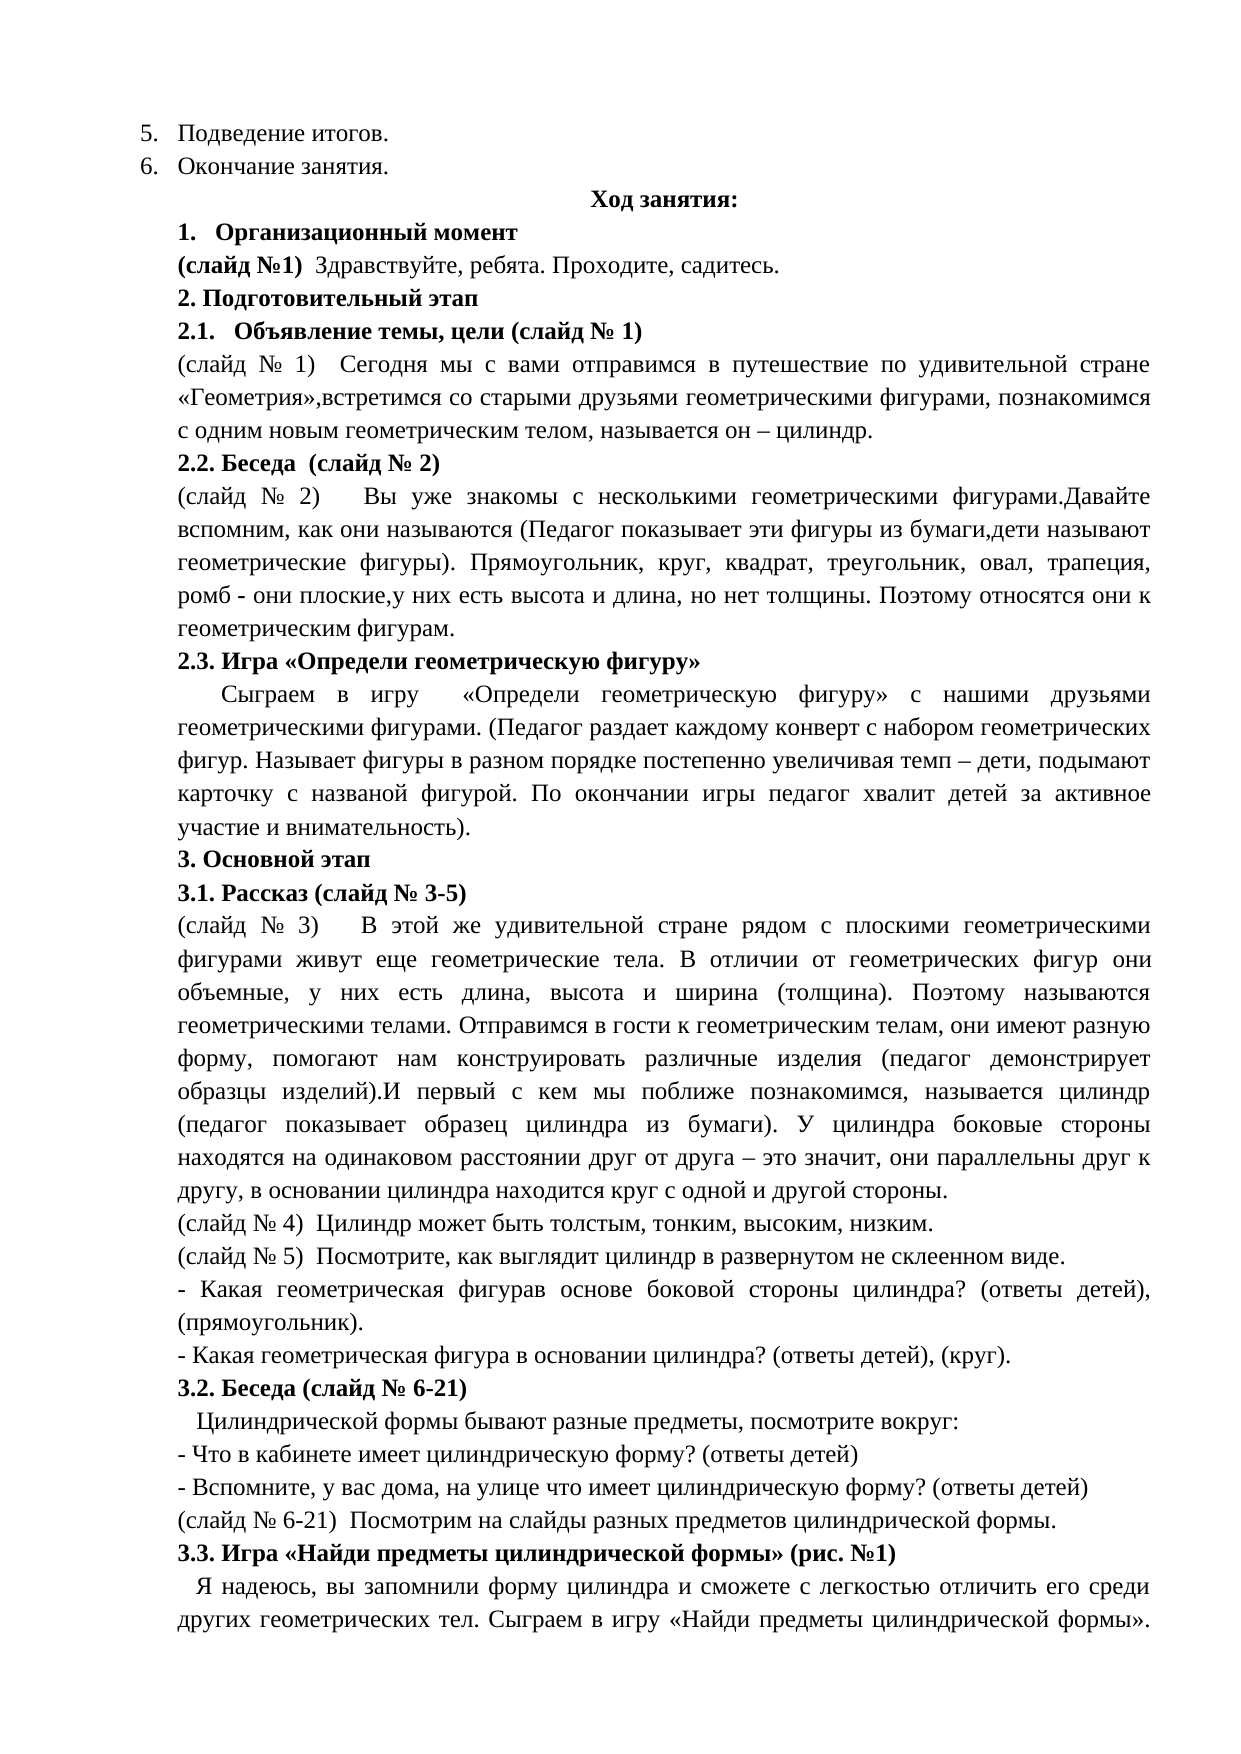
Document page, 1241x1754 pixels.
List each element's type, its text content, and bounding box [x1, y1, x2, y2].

text Сыграем в игру «Определи геометрическую фигуру» с нашими друзьями геометрическими фигурами. (Педагог раздает каждому конверт с набором геометрических фигур. Называет фигуры в разном порядке постепенно увеличивая темп – дети, подымают карточку с названой фигурой. По окончании игры педагог хвалит детей за активное участие и внимательность). [177, 679, 1152, 840]
text - Какая геометрическая фигурав основе боковой стороны цилиндра? (ответы детей), (прямоугольник). [177, 1274, 1152, 1336]
text Цилиндрической формы бывают разные предметы, посмотрите вокруг: [177, 1406, 1152, 1435]
text (слайд № 3) В этой же удивительной стране рядом с плоскими геометрическими фигурами живут еще геометрические тела. В отличии от геометрических фигур они объемные, у них есть длина, высота и ширина (толщина). Поэтому называются геометрическими телами. Отправимся в гости к геометрическим телам, они имеют разную форму, помогают нам конструировать различные изделия (педагог демонстрирует образцы изделий).И первый с кем мы поближе познакомимся, называется цилиндр (педагог показывает образец цилиндра из бумаги). У цилиндра боковые стороны находятся на одинаковом расстоянии друг от друга – это значит, они параллельны друг к другу, в основании цилиндра находится круг с одной и другой стороны. [177, 911, 1152, 1203]
text (слайд № 6-21) Посмотрим на слайды разных предметов цилиндрической формы. [177, 1505, 1152, 1534]
text - Вспомните, у вас дома, на улице что имеет цилиндрическую форму? (ответы детей) [177, 1472, 1152, 1501]
text (слайд № 1) Сегодня мы с вами отправимся в путешествие по удивительной стране «Геометрия»,встретимся со старыми друзьями геометрическими фигурами, познакомимся с одним новым геометрическим телом, называется он – цилиндр. [177, 349, 1152, 444]
text 2.3. Игра «Определи геометрическую фигуру» [177, 646, 1152, 675]
text 2.1. Объявление темы, цели (слайд № 1) [177, 316, 1152, 345]
list Окончание занятия. [140, 151, 1152, 180]
text (слайд № 4) Цилиндр может быть толстым, тонким, высоким, низким. [177, 1208, 1152, 1237]
text - Что в кабинете имеет цилиндрическую форму? (ответы детей) [177, 1439, 1152, 1468]
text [177, 1571, 1152, 1633]
list Подведение итогов. [140, 118, 1152, 147]
text 3. Основной этап [177, 844, 1152, 873]
text Ход занятия: [177, 184, 1152, 213]
text (слайд № 5) Посмотрите, как выглядит цилиндр в развернутом не склеенном виде. [177, 1241, 1152, 1269]
text (слайд № 2) Вы уже знакомы с несколькими геометрическими фигурами.Давайте вспомним, как они называются (Педагог показывает эти фигуры из бумаги,дети называют геометрические фигуры). Прямоугольник, круг, квадрат, треугольник, овал, трапеция, ромб - они плоские,у них есть высота и длина, но нет толщины. Поэтому относятся они к геометрическим фигурам. [177, 481, 1152, 642]
text 1. Организационный момент [177, 217, 1152, 246]
text 2. Подготовительный этап [177, 283, 1152, 312]
text - Какая геометрическая фигура в основании цилиндра? (ответы детей), (круг). [177, 1340, 1152, 1369]
text 2.2. Беседа (слайд № 2) [177, 448, 1152, 477]
text (слайд №1) Здравствуйте, ребята. Проходите, садитесь. [177, 250, 1152, 279]
text 3.2. Беседа (слайд № 6-21) [177, 1373, 1152, 1402]
text 3.3. Игра «Найди предметы цилиндрической формы» (рис. №1) [177, 1538, 1152, 1567]
text 3.1. Рассказ (слайд № 3-5) [177, 878, 1152, 906]
